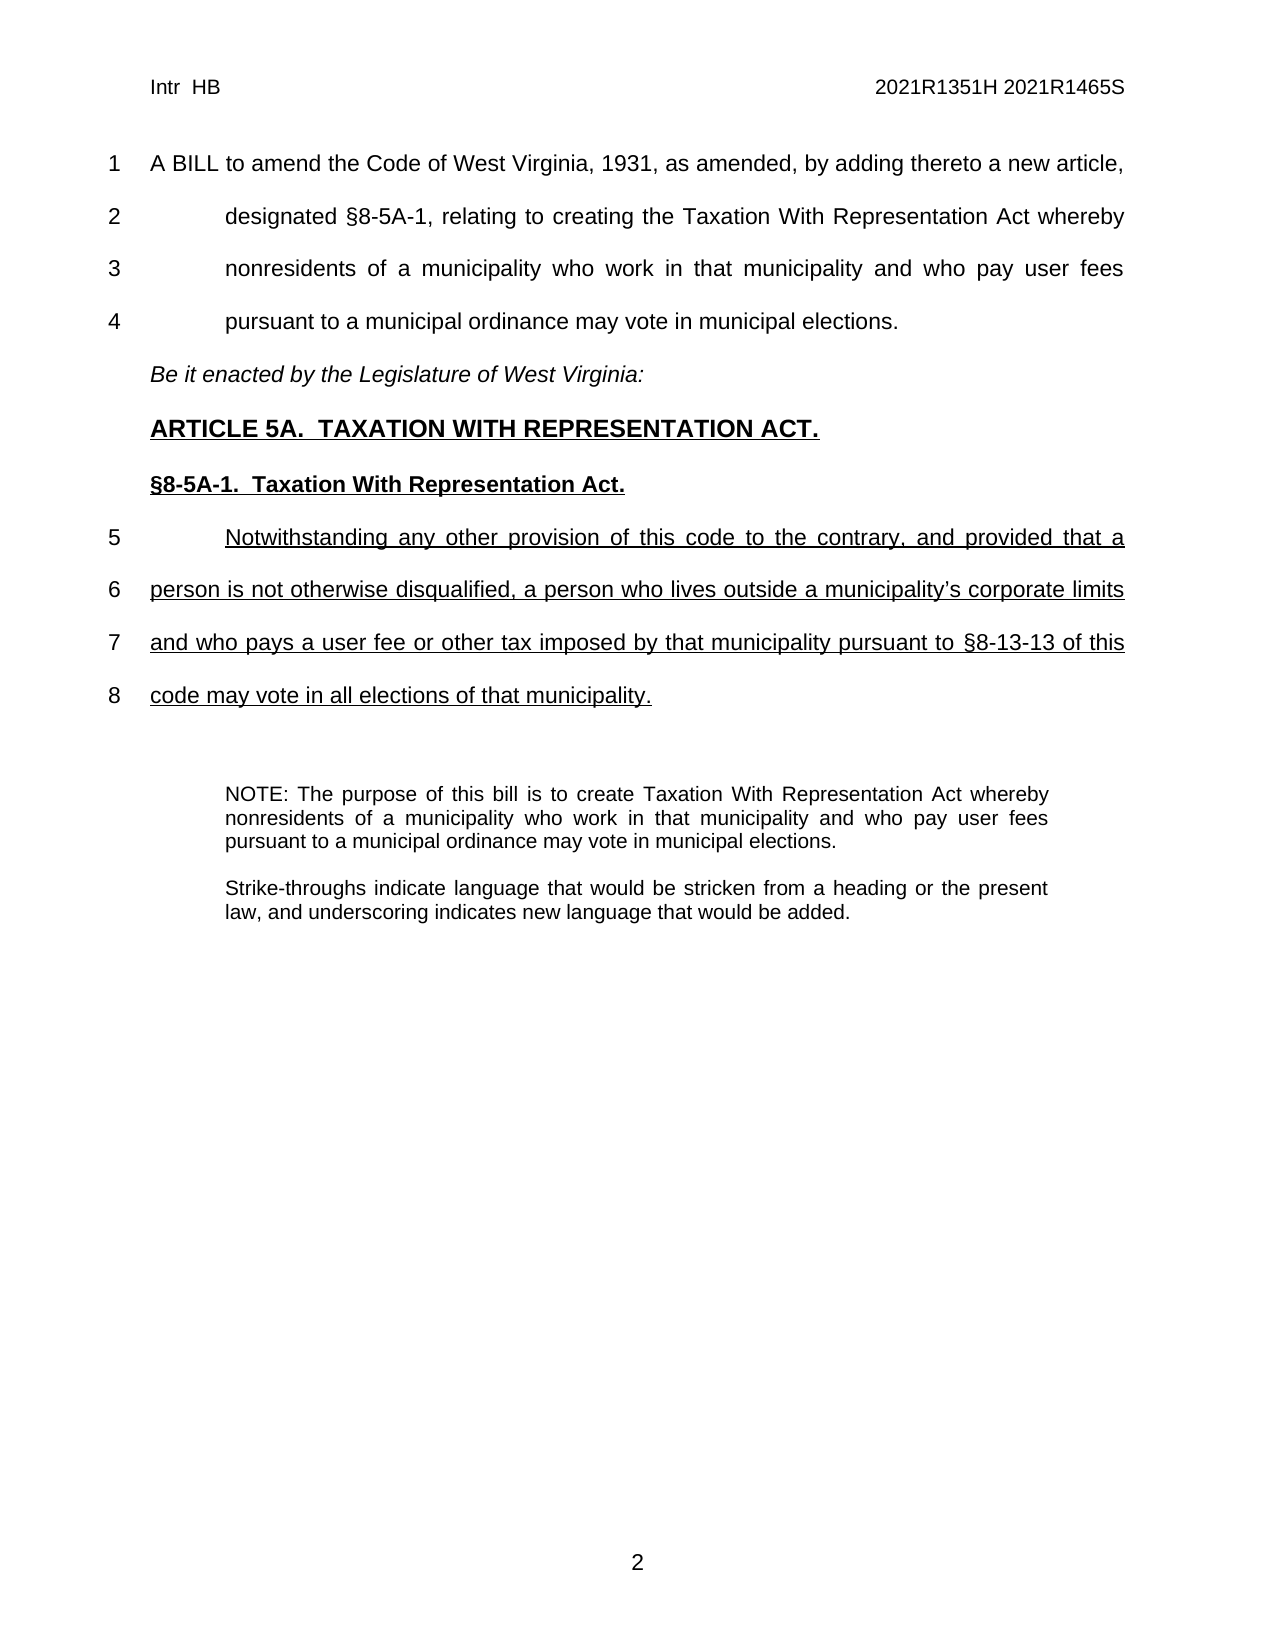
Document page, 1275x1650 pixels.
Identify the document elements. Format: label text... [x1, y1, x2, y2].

text Be it enacted by the Legislature of West Virginia: [150, 361, 1125, 387]
subtitle ARTICLE 5A. Taxation With Representation Act. [150, 413, 1125, 442]
title A BILL to amend the Code of West Virginia, 1931, as amended, by adding thereto a new article, designated §8-5A-1, relating to creating the Taxation With Representation Act whereby nonresidents of a municipality who work in that municipality and who pay user fees pursuant to a municipal ordinance may vote in municipal elections. [150, 150, 1125, 334]
text Notwithstanding any other provision of this code to the contrary, and provided that a person is not otherwise disqualified, a person who lives outside a municipality’s corporate limits and who pays a user fee or other tax imposed by that municipality pursuant to §8-13-13 of this code may vote in all elections of that municipality. [150, 600, 1125, 652]
text NOTE: The purpose of this bill is to create Taxation With Representation Act whereby nonresidents of a municipality who work in that municipality and who pay user fees pursuant to a municipal ordinance may vote in municipal elections. [225, 781, 1050, 853]
subtitle §8-5A-1. Taxation With Representation Act. [150, 471, 1125, 497]
text Notwithstanding any other provision of this code to the contrary, and provided that a person is not otherwise disqualified, a person who lives outside a municipality’s corporate limits and who pays a user fee or other tax imposed by that municipality pursuant to §8-13-13 of this code may vote in all elections of that municipality. [150, 524, 1125, 599]
text Strike-throughs indicate language that would be stricken from a heading or the present law, and underscoring indicates new language that would be added. [225, 876, 1050, 924]
text Notwithstanding any other provision of this code to the contrary, and provided that a person is not otherwise disqualified, a person who lives outside a municipality’s corporate limits and who pays a user fee or other tax imposed by that municipality pursuant to §8-13-13 of this code may vote in all elections of that municipality. [150, 653, 1125, 708]
